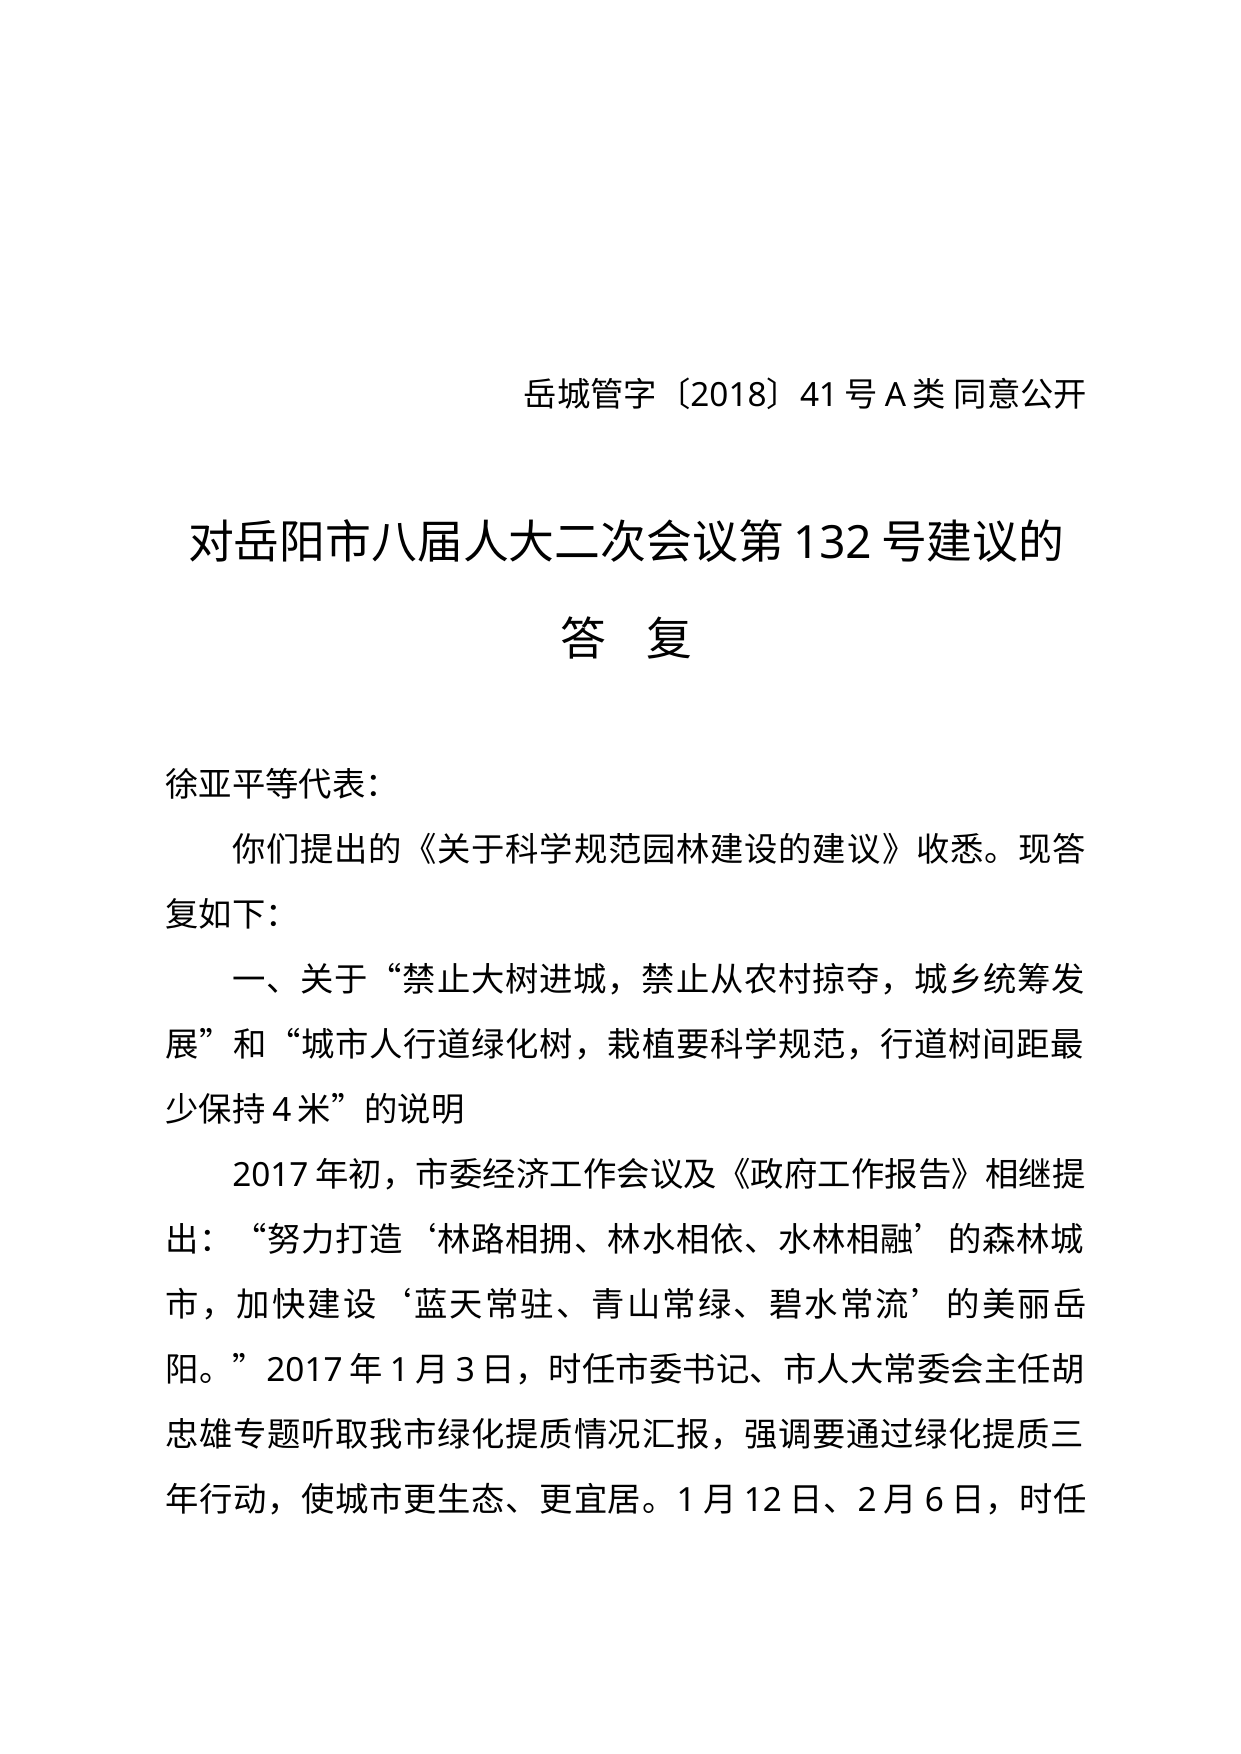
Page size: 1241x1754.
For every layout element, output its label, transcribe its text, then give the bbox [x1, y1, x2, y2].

text 对岳阳市八届人大二次会议第132号建议的 [165, 489, 1087, 587]
text 答 复 [165, 587, 1087, 684]
text 一、关于“禁止大树进城，禁止从农村掠夺，城乡统筹发展”和“城市人行道绿化树，栽植要科学规范，行道树间距最少保持4米”的说明 [165, 944, 1087, 1139]
text 你们提出的《关于科学规范园林建设的建议》收悉。现答复如下： [165, 814, 1087, 944]
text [165, 1139, 1087, 1529]
text 徐亚平等代表： [165, 749, 1087, 814]
text 岳城管字〔2018〕41号A类 同意公开 [165, 359, 1087, 424]
